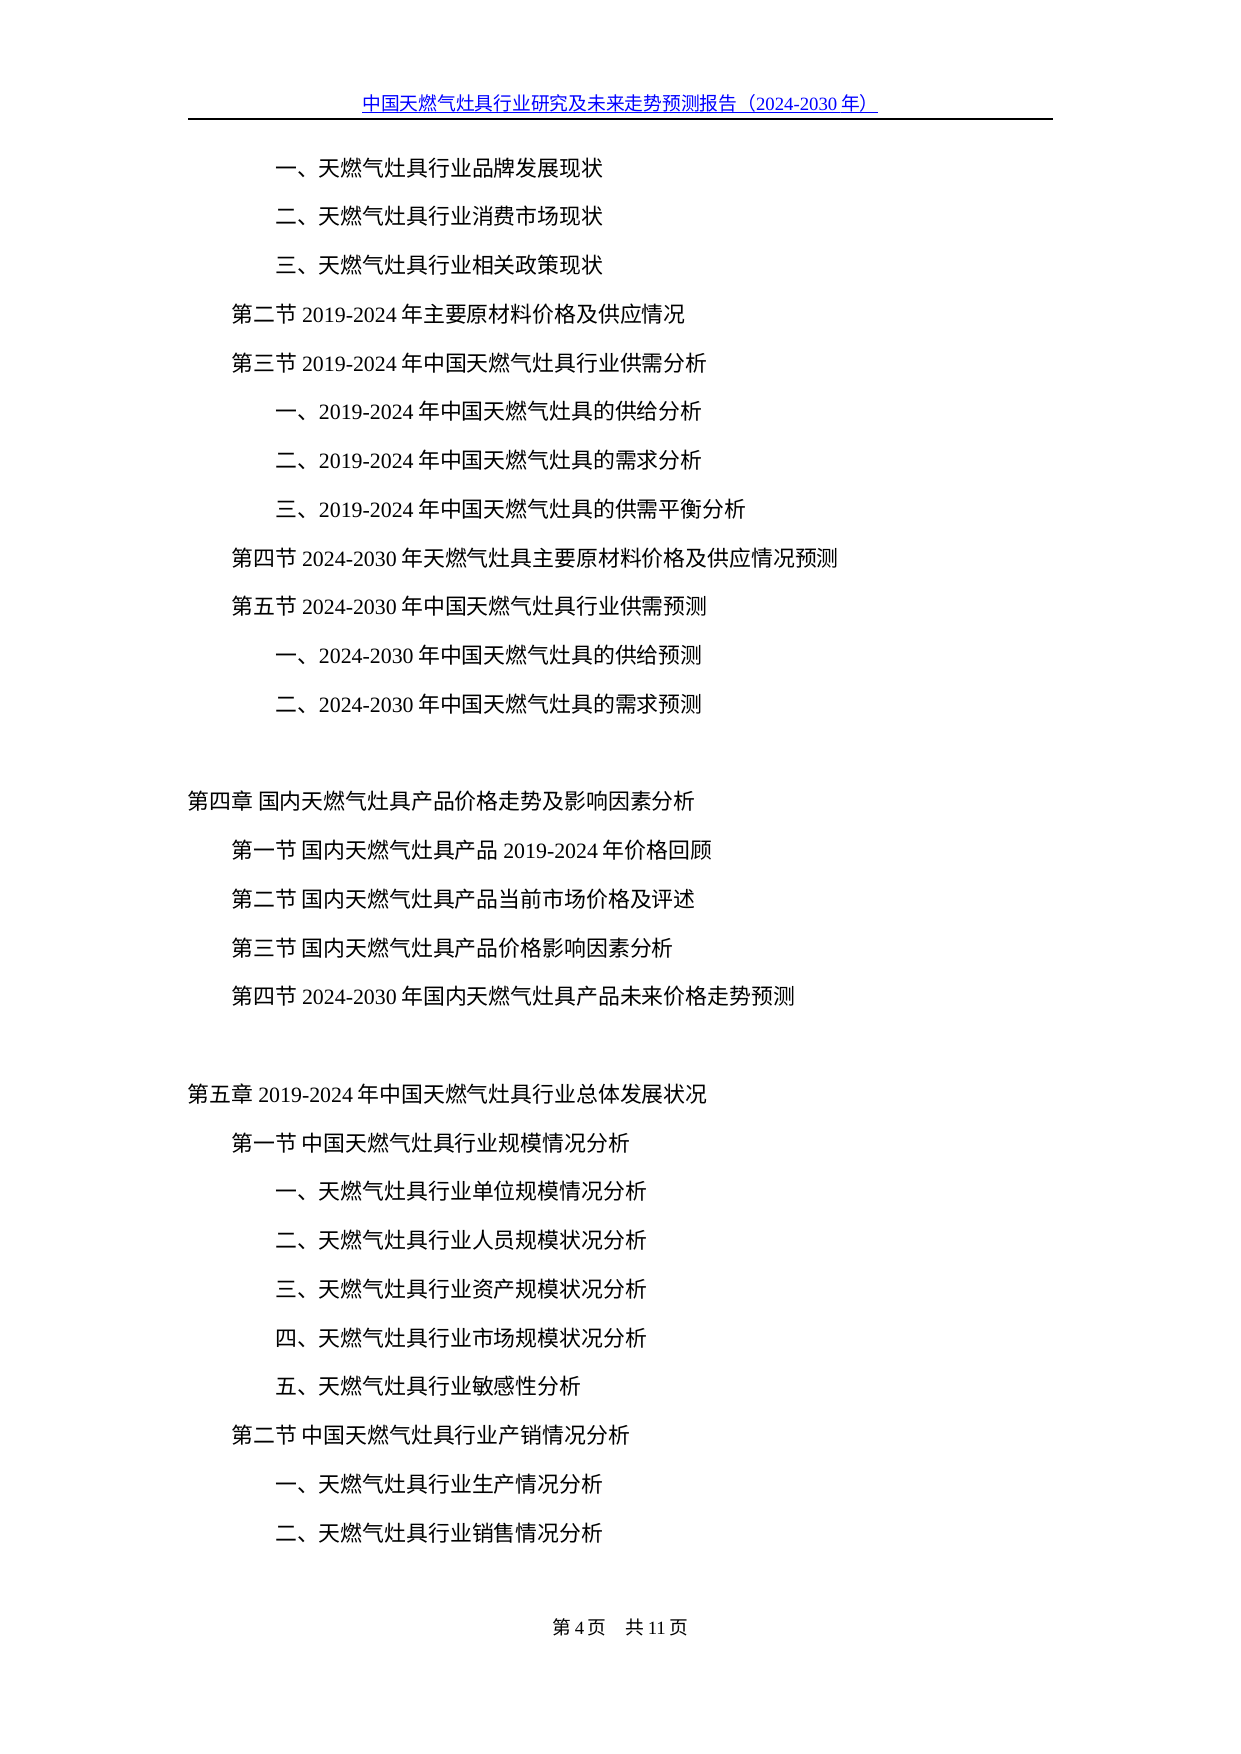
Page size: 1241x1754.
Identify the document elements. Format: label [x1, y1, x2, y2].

text [187, 150, 1053, 1548]
